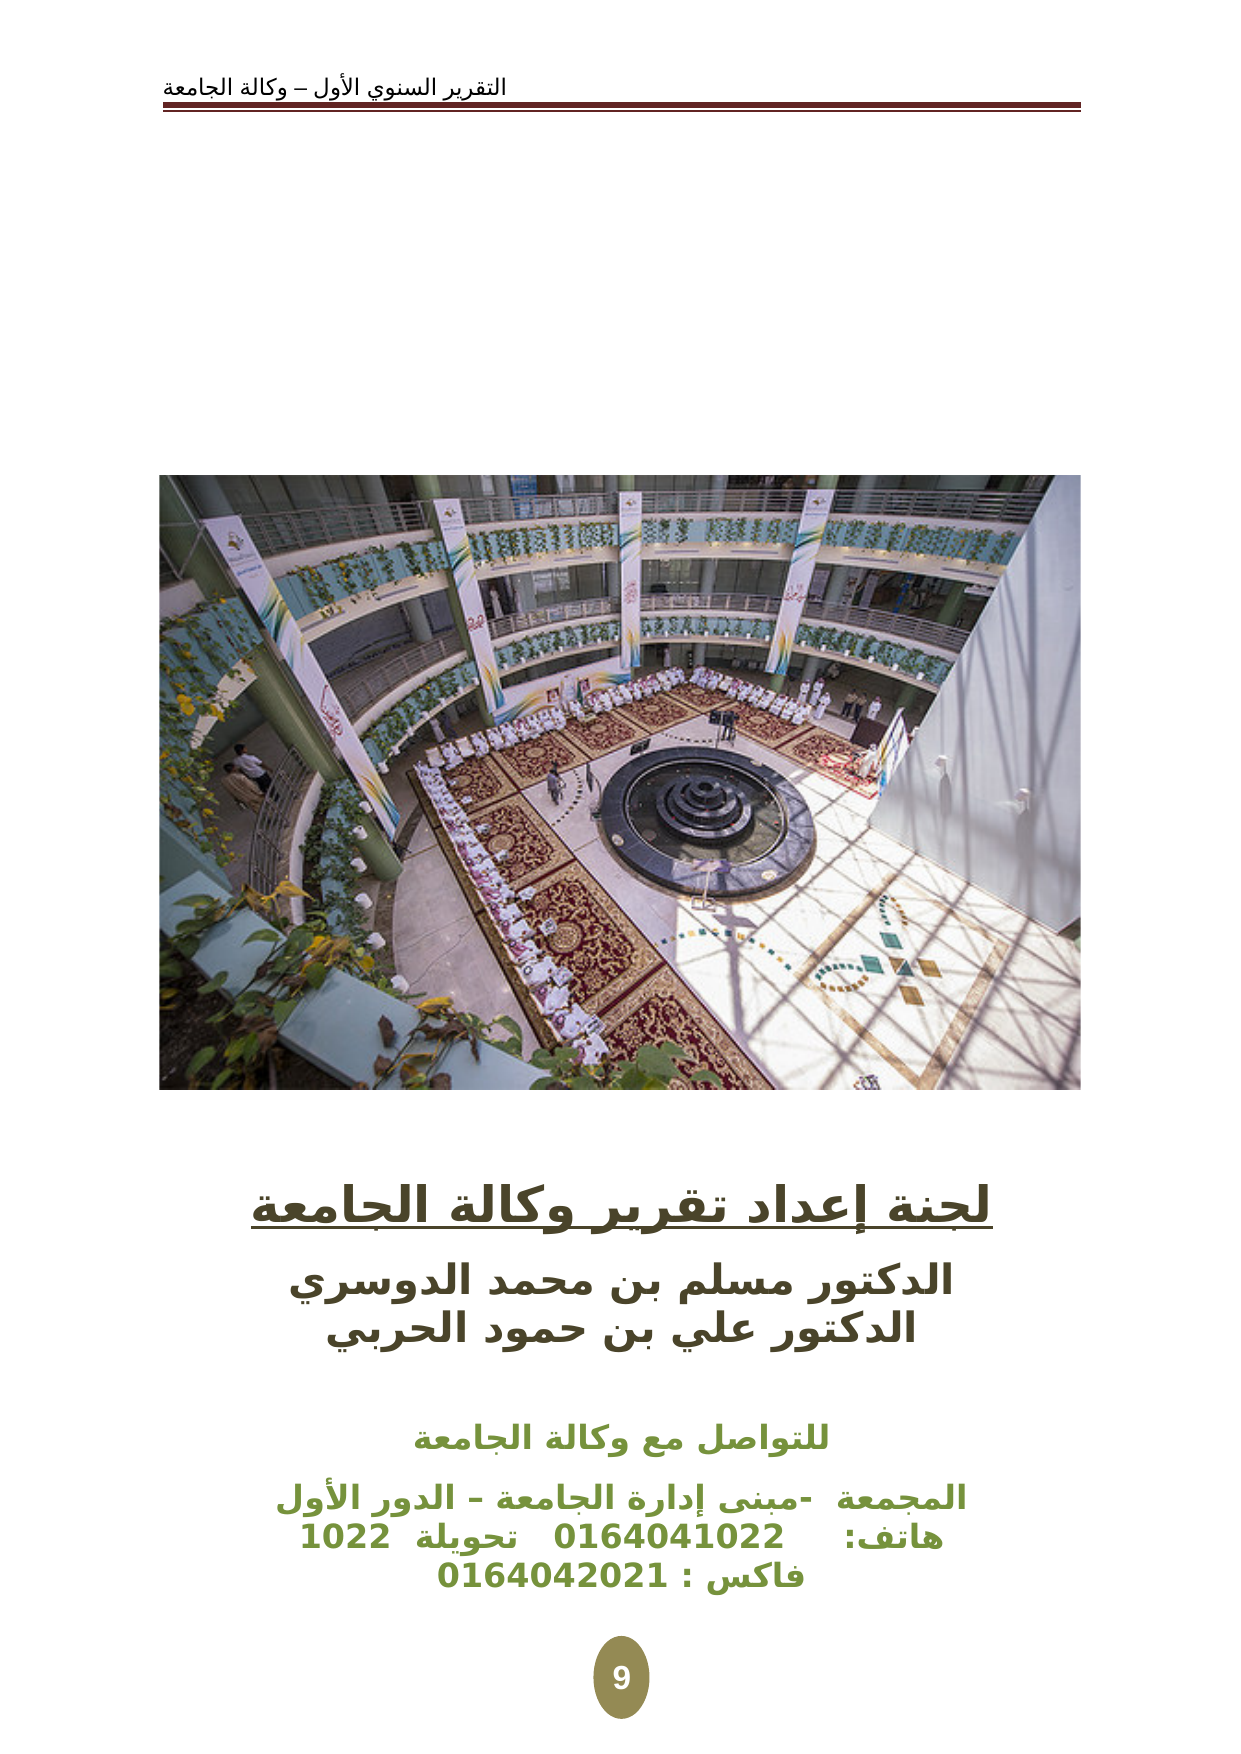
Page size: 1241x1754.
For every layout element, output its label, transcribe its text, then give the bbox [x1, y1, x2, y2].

text المجمعة -مبنى إدارة الجامعة – الدور الأول [162, 1478, 1081, 1517]
text فاكس : 0164042021 [162, 1556, 1081, 1595]
picture [159, 475, 1081, 1090]
text لجنة إعداد تقرير وكالة الجامعة [162, 1176, 1081, 1235]
text الدكتور مسلم بن محمد الدوسري [162, 1256, 1081, 1304]
text الدكتور علي بن حمود الحربي [162, 1304, 1081, 1353]
text هاتف: 0164041022 تحويلة 1022 [162, 1517, 1081, 1556]
text للتواصل مع وكالة الجامعة [162, 1419, 1081, 1458]
